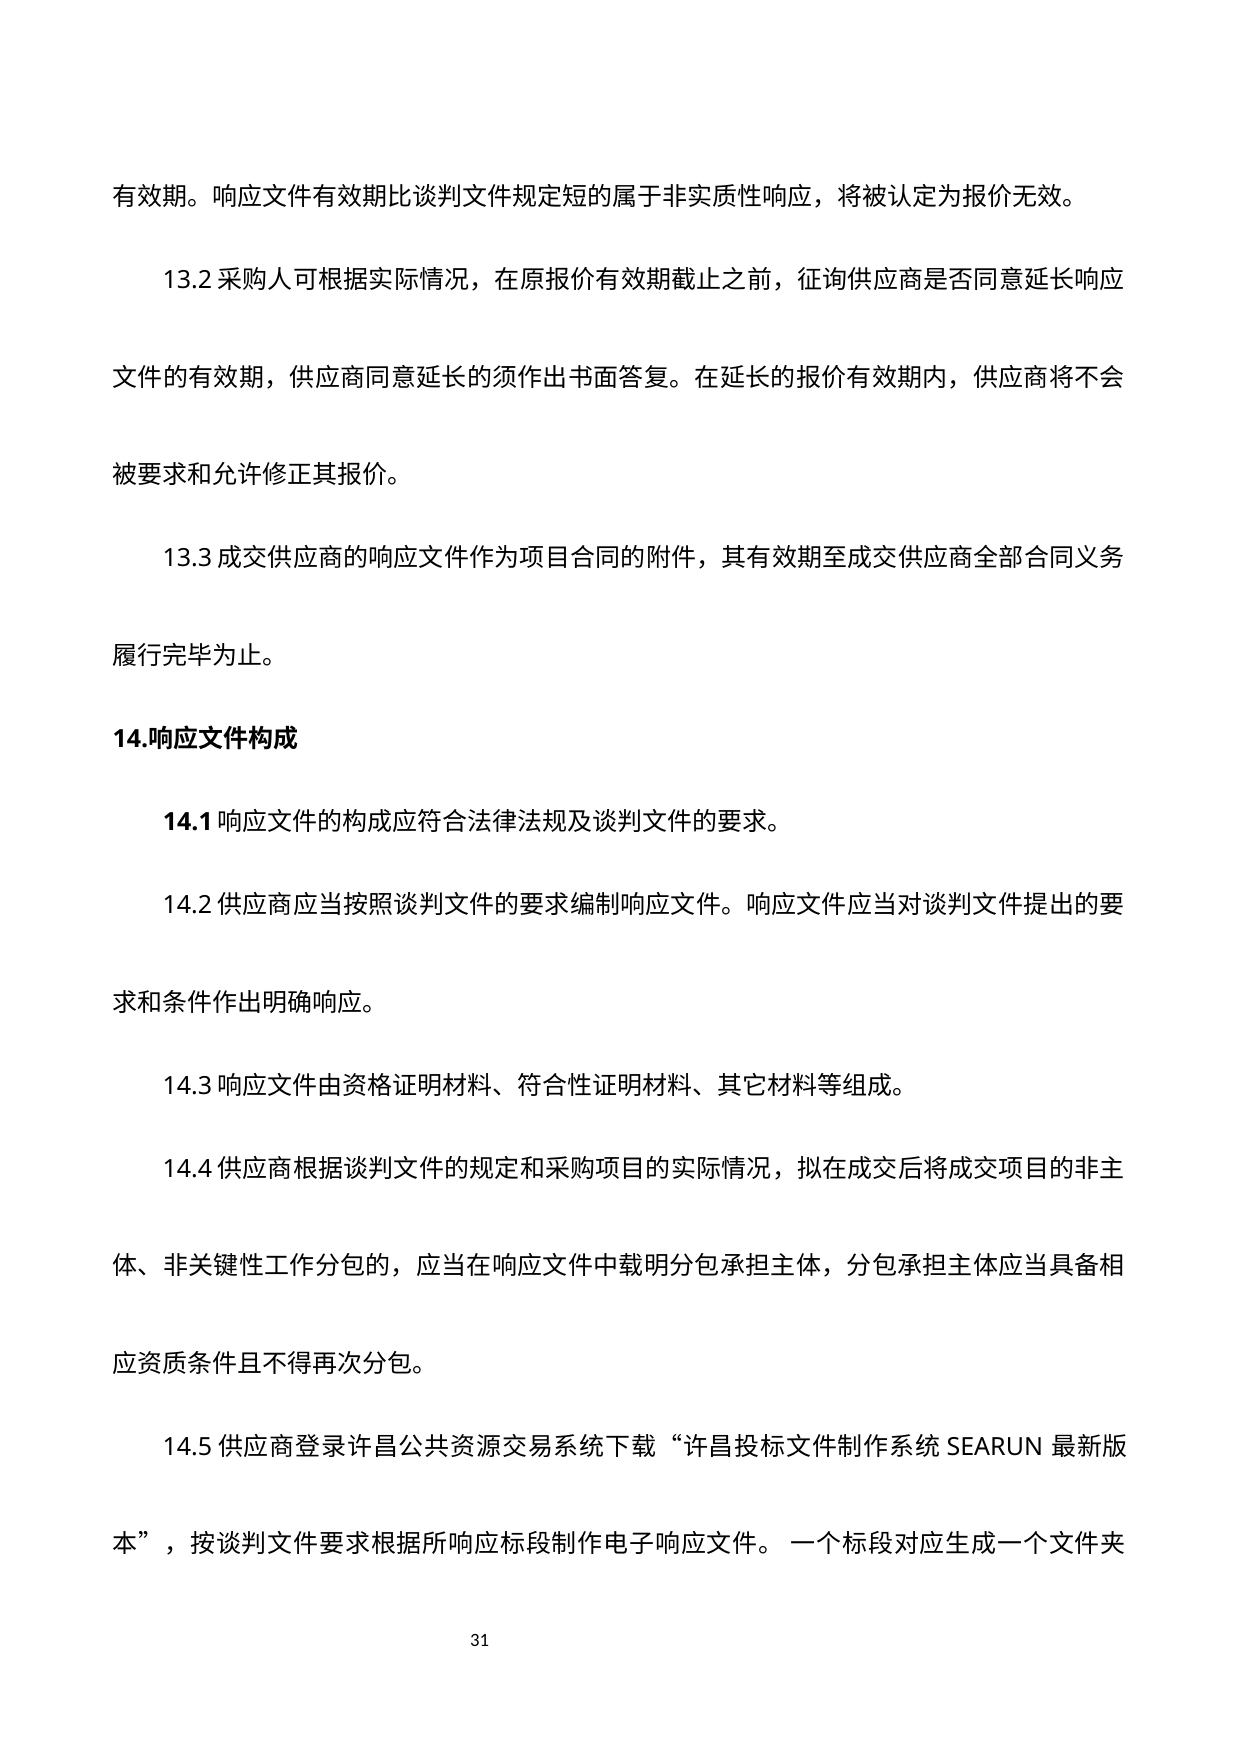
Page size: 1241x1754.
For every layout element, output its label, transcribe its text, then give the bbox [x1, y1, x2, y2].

text 14.4供应商根据谈判文件的规定和采购项目的实际情况，拟在成交后将成交项目的非主体、非关键性工作分包的，应当在响应文件中载明分包承担主体，分包承担主体应当具备相应资质条件且不得再次分包。 [112, 1134, 1128, 1394]
text 14.3响应文件由资格证明材料、符合性证明材料、其它材料等组成。 [112, 1051, 1128, 1116]
text 13.3成交供应商的响应文件作为项目合同的附件，其有效期至成交供应商全部合同义务履行完毕为止。 [112, 523, 1128, 686]
text 14.2供应商应当按照谈判文件的要求编制响应文件。响应文件应当对谈判文件提出的要求和条件作出明确响应。 [112, 870, 1128, 1033]
text 14.1响应文件的构成应符合法律法规及谈判文件的要求。 [112, 787, 1128, 852]
text 13.2采购人可根据实际情况，在原报价有效期截止之前，征询供应商是否同意延长响应文件的有效期，供应商同意延长的须作出书面答复。在延长的报价有效期内，供应商将不会被要求和允许修正其报价。 [112, 245, 1128, 505]
text 14.响应文件构成 [112, 704, 1128, 769]
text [112, 1412, 1128, 1574]
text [112, 162, 1128, 227]
